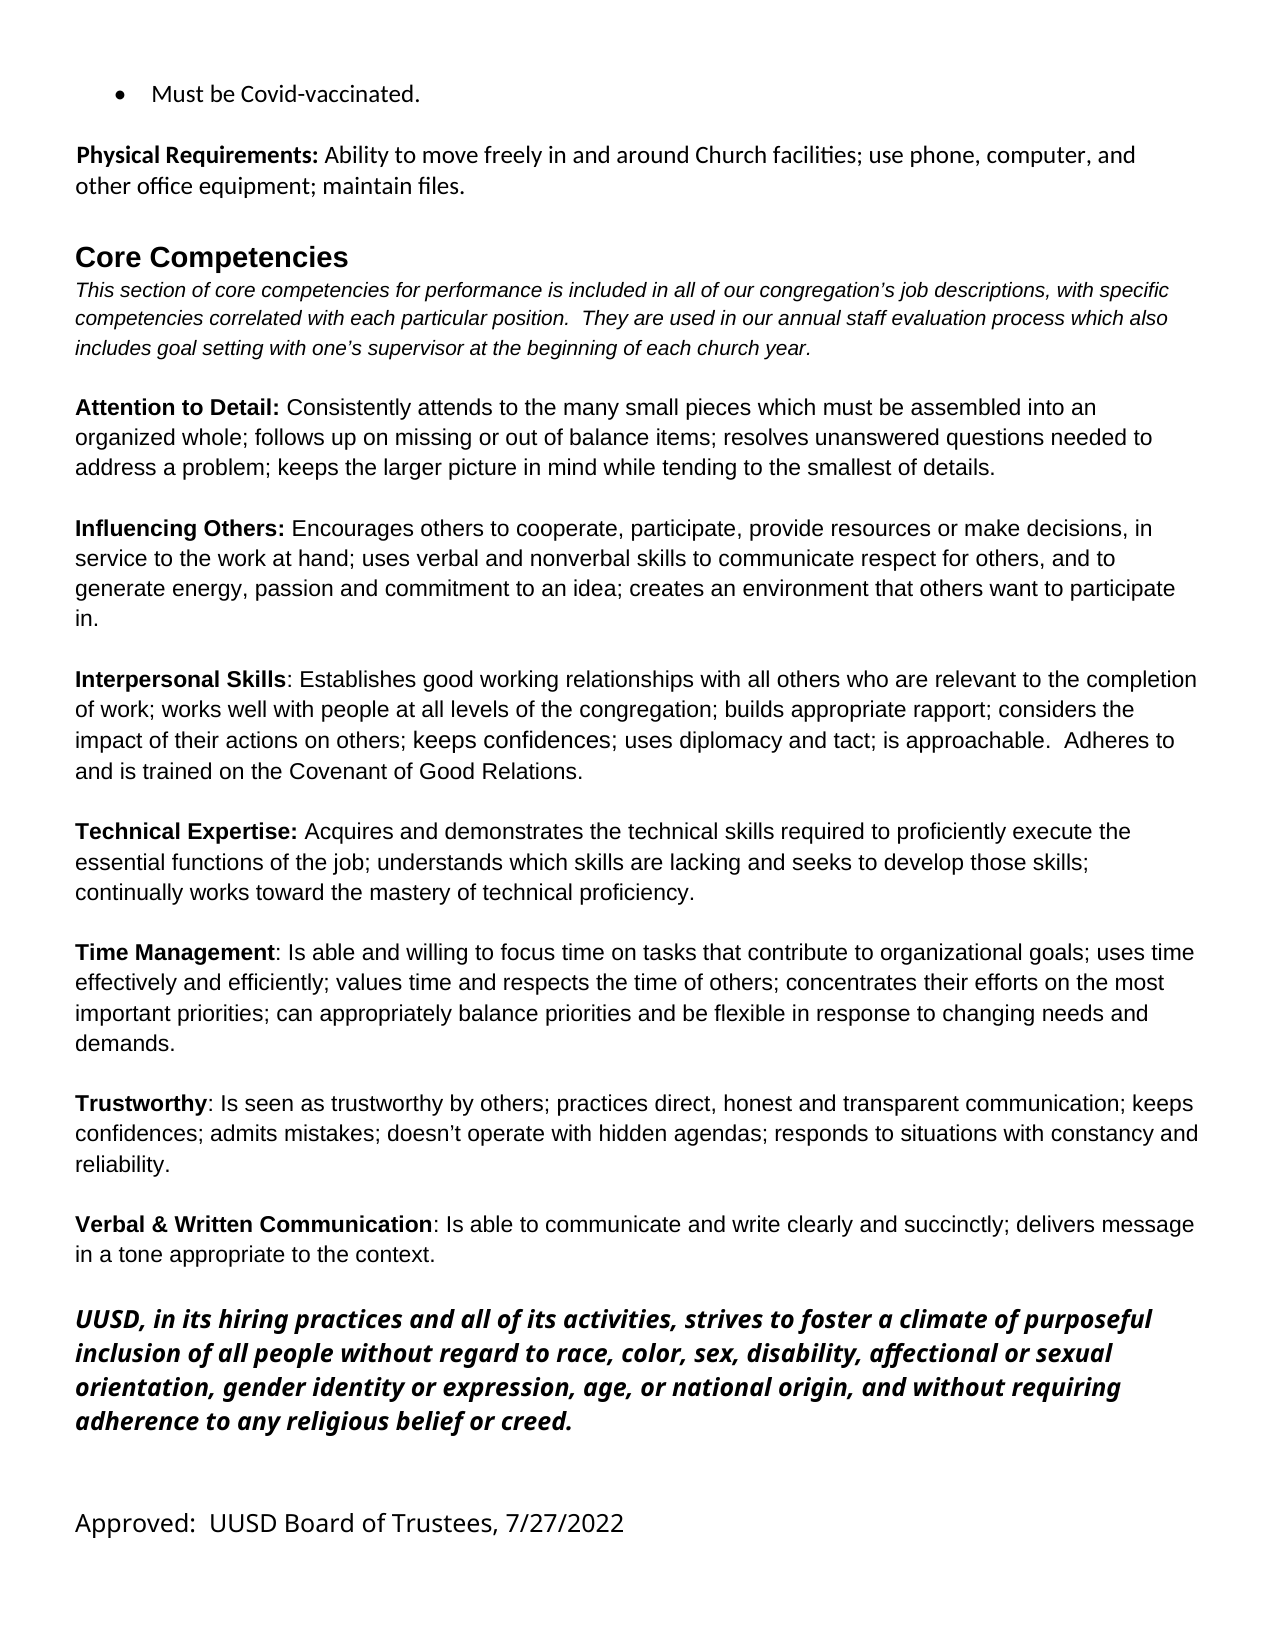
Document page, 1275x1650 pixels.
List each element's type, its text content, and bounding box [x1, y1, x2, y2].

text Attention to Detail: Consistently attends to the many small pieces which must be assembled into an organized whole; follows up on missing or out of balance items; resolves unanswered questions needed to address a problem; keeps the larger picture in mind while tending to the smallest of details. [75, 394, 1200, 481]
text Interpersonal Skills: Establishes good working relationships with all others who are relevant to the completion of work; works well with people at all levels of the congregation; builds appropriate rapport; considers the impact of their actions on others; keeps confidences; uses diplomacy and tact; is approachable. Adheres to and is trained on the Covenant of Good Relations. [75, 666, 1200, 784]
text Influencing Others: Encourages others to cooperate, participate, provide resources or make decisions, in service to the work at hand; uses verbal and nonverbal skills to communicate respect for others, and to generate energy, passion and commitment to an idea; creates an environment that others want to participate in. [75, 515, 1200, 632]
text This section of core competencies for performance is included in all of our congregation’s job descriptions, with specific competencies correlated with each particular position. They are used in our annual staff evaluation process which also includes goal setting with one’s supervisor at the beginning of each church year. [75, 278, 1200, 360]
text Trustworthy: Is seen as trustworthy by others; practices direct, honest and transparent communication; keeps confidences; admits mistakes; doesn’t operate with hidden agendas; responds to situations with constancy and reliability. [75, 1090, 1200, 1177]
text Technical Expertise: Acquires and demonstrates the technical skills required to proficiently execute the essential functions of the job; understands which skills are lacking and seeks to develop those skills; continually works toward the mastery of technical proficiency. [75, 818, 1200, 905]
text Core Competencies [75, 239, 1200, 273]
list Must be Covid-vaccinated. [114, 78, 1182, 109]
text Time Management: Is able and willing to focus time on tasks that contribute to organizational goals; uses time effectively and efficiently; values time and respects the time of others; concentrates their efforts on the most important priorities; can appropriately balance priorities and be flexible in response to changing needs and demands. [75, 939, 1200, 1056]
text Verbal & Written Communication: Is able to communicate and write clearly and succinctly; delivers message in a tone appropriate to the context. [75, 1211, 1200, 1267]
text Physical Requirements: Ability to move freely in and around Church facilities; use phone, computer, and other office equipment; maintain files. [75, 139, 1179, 201]
text Approved: UUSD Board of Trustees, 7/27/2022 [75, 1506, 1200, 1540]
text UUSD, in its hiring practices and all of its activities, strives to foster a climate of purposeful inclusion of all people without regard to race, color, sex, disability, affectional or sexual orientation, gender identity or expression, age, or national origin, and without requiring adherence to any religious belief or creed. [75, 1302, 1200, 1438]
